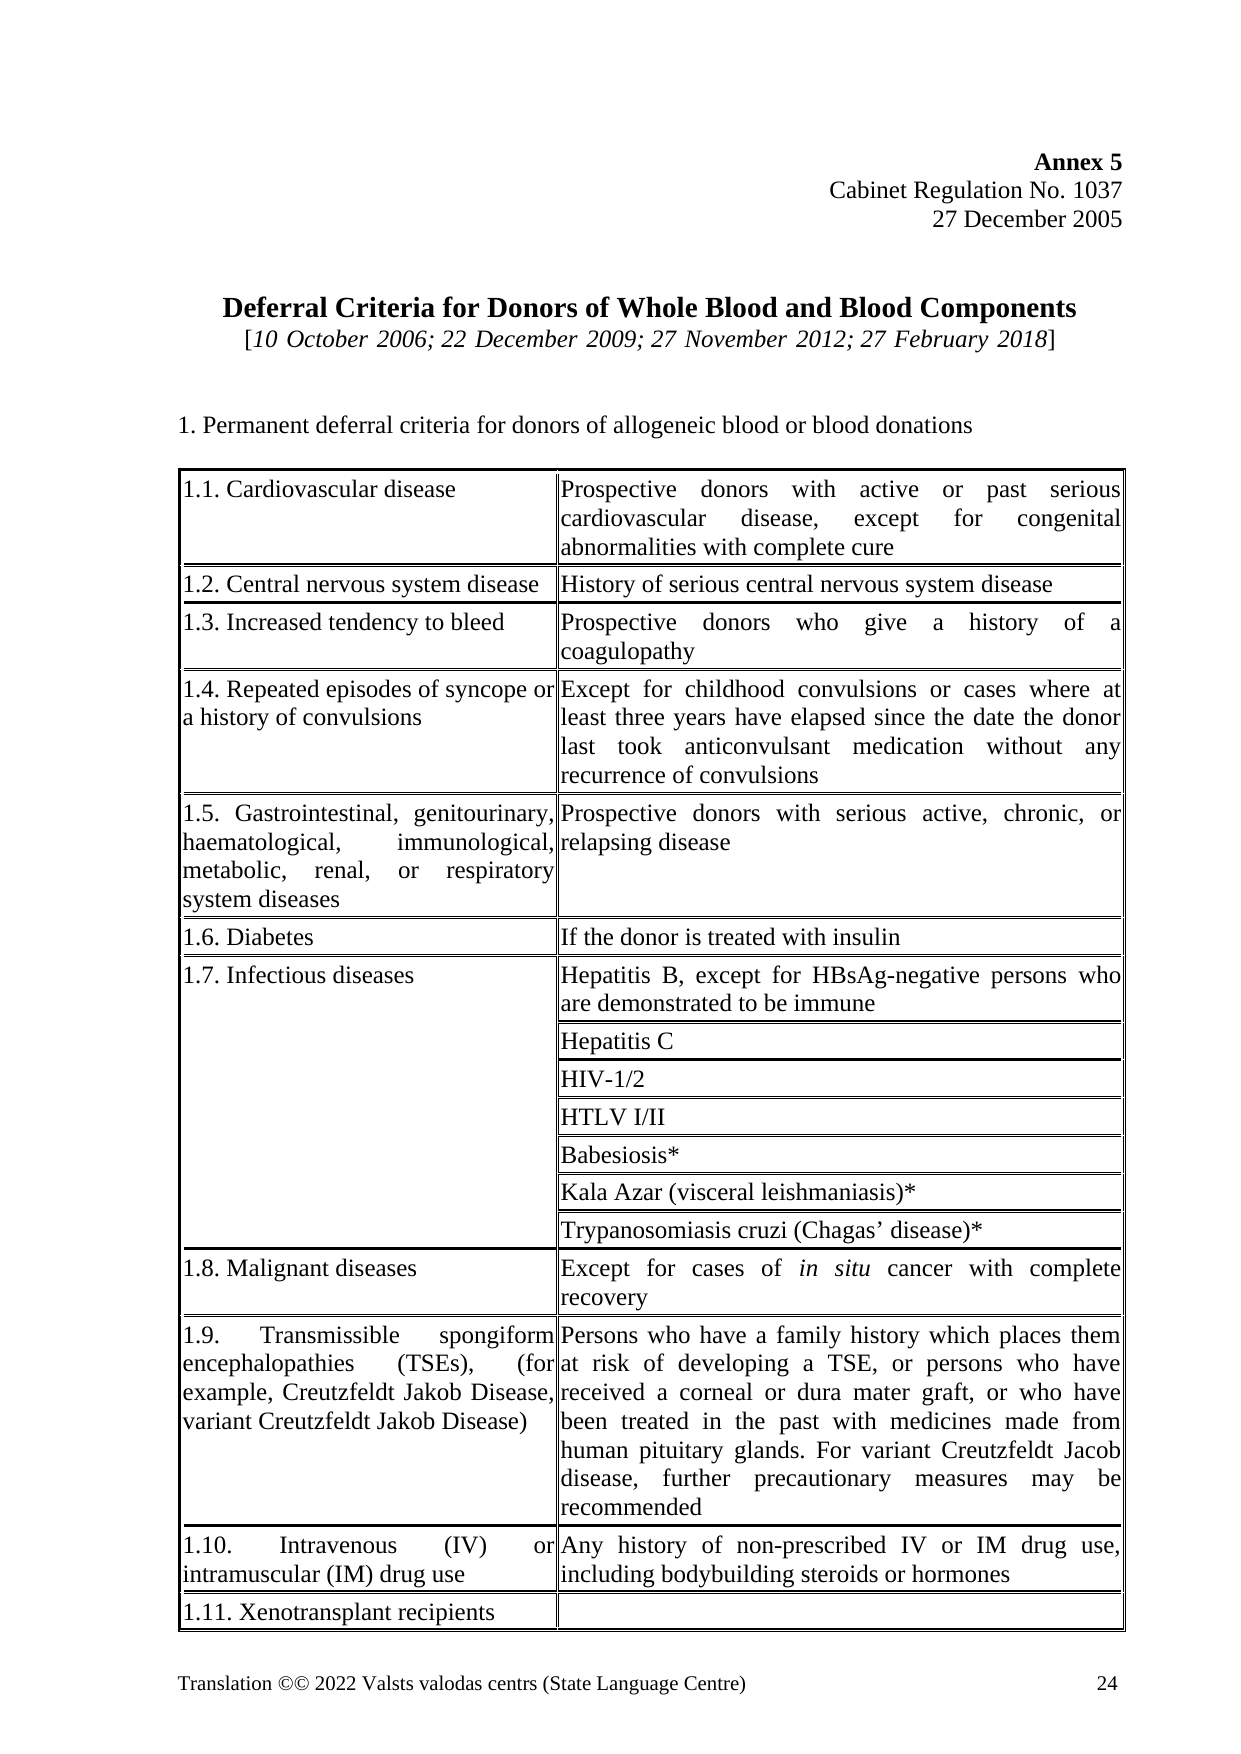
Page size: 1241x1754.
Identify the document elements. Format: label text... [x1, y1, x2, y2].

table_cell History of serious central nervous system disease [559, 563, 1123, 601]
table_cell Trypanosomiasis cruzi (Chagas’ disease)* [559, 1209, 1123, 1247]
table_cell Except for cases of in situ cancer with complete recovery [559, 1247, 1123, 1313]
text 27 December 2005 [177, 204, 1122, 233]
text Cabinet Regulation No. 1037 [177, 176, 1122, 204]
table_cell Kala Azar (visceral leishmaniasis)* [559, 1171, 1123, 1209]
table_cell Hepatitis C [559, 1020, 1123, 1058]
table_cell Persons who have a family history which places them at risk of developing a TSE, or persons who have received a corneal or dura mater graft, or who have been treated in the past with medicines made from human pituitary glands. For variant Creutzfeldt Jacob disease, further precautionary measures may be recommended [559, 1314, 1123, 1524]
text 1. Permanent deferral criteria for donors of allogeneic blood or blood donations [177, 410, 1122, 439]
table_cell Hepatitis B, except for HBsAg-negative persons who are demonstrated to be immune [559, 954, 1123, 1020]
table_cell 1.7. Infectious diseases [181, 954, 556, 1247]
table_cell 1.10. Intravenous (IV) or intramuscular (IM) drug use [181, 1524, 556, 1590]
table_cell If the donor is treated with insulin [558, 916, 1124, 953]
table_cell 1.4. Repeated episodes of syncope or a history of convulsions [180, 668, 557, 792]
table_cell HIV-1/2 [559, 1058, 1124, 1096]
table_cell 1.9. Transmissible spongiform encephalopathies (TSEs), (for example, Creutzfeldt Jakob Disease, variant Creutzfeldt Jakob Disease) [181, 1314, 556, 1524]
table_cell 1.2. Central nervous system disease [181, 563, 556, 601]
table_cell Prospective donors with serious active, chronic, or relapsing disease [558, 792, 1124, 916]
text Annex 5 [177, 147, 1122, 176]
table_header Prospective donors with active or past serious cardiovascular disease, except for congenital abnormalities with complete cure [558, 471, 1123, 563]
table_cell 1.8. Malignant diseases [181, 1247, 556, 1313]
table_cell [558, 1590, 1123, 1628]
table_cell Except for childhood convulsions or cases where at least three years have elapsed since the date the donor last took anticonvulsant medication without any recurrence of convulsions [558, 668, 1124, 792]
table_cell Prospective donors who give a history of a coagulopathy [559, 601, 1123, 668]
table_cell 1.5. Gastrointestinal, genitourinary, haematological, immunological, metabolic, renal, or respiratory system diseases [180, 792, 557, 916]
table_header 1.1. Cardiovascular disease [181, 471, 557, 563]
table_cell Any history of non-prescribed IV or IM drug use, including bodybuilding steroids or hormones [559, 1524, 1123, 1590]
table_cell Babesiosis* [559, 1134, 1123, 1171]
text Deferral Criteria for Donors of Whole Blood and Blood Components [177, 291, 1122, 324]
table_cell 1.6. Diabetes [180, 916, 557, 953]
text [10 October 2006; 22 December 2009; 27 November 2012; 27 February 2018] [177, 324, 1122, 353]
table_cell HTLV I/II [558, 1096, 1124, 1133]
table_cell 1.11. Xenotransplant recipients [181, 1590, 557, 1628]
table_cell 1.3. Increased tendency to bleed [181, 601, 556, 668]
